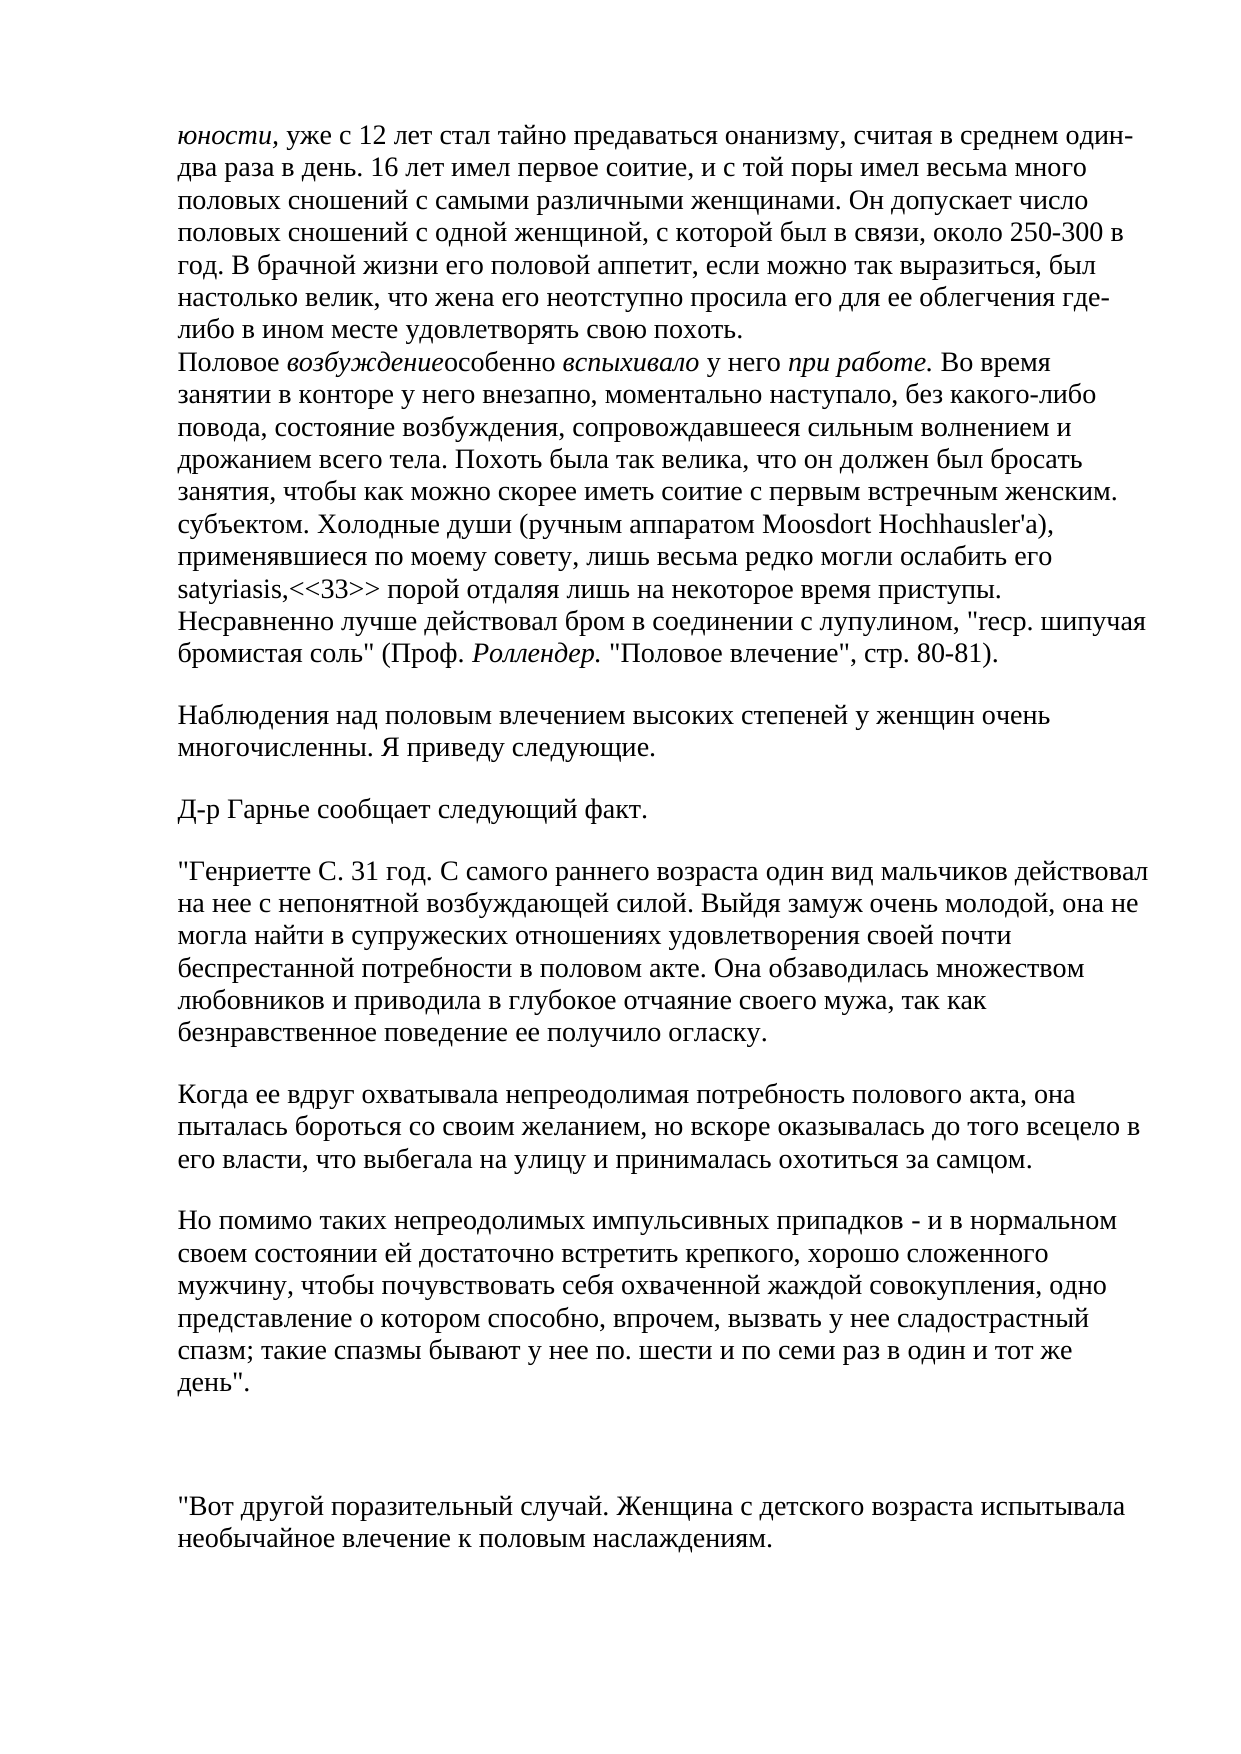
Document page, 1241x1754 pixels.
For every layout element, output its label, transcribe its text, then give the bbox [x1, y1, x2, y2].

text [177, 118, 1152, 669]
text Но помимо таких непреодолимых импульсивных припадков - и в нормальном своем состоянии ей достаточно встретить крепкого, хорошо сложенного мужчину, чтобы почувствовать себя охваченной жаждой совокупления, одно представление о котором способно, впрочем, вызвать у нее сладострастный спазм; такие спазмы бывают у нее по. шести и по семи раз в один и тот же день". [177, 1203, 1152, 1398]
text "Вот другой поразительный случай. Женщина с детского возраста испытывала необычайное влечение к половым наслаждениям. [177, 1488, 1152, 1553]
text Наблюдения над половым влечением высоких степеней у женщин очень многочисленны. Я приведу следующие. [177, 698, 1152, 763]
text "Генриетте С. 31 год. С самого раннего возраста один вид мальчиков действовал на нее с непонятной возбуждающей силой. Выйдя замуж очень молодой, она не могла найти в супружеских отношениях удовлетворения своей почти беспрестанной потребности в половом акте. Она обзаводилась множеством любовников и приводила в глубокое отчаяние своего мужа, так как безнравственное поведение ее получило огласку. [177, 853, 1152, 1048]
text Когда ее вдруг охватывала непреодолимая потребность полового акта, она пыталась бороться со своим желанием, но вскоре оказывалась до того всецело в его власти, что выбегала на улицу и принималась охотиться за самцом. [177, 1077, 1152, 1174]
text Д-р Гарнье сообщает следующий факт. [177, 792, 1152, 824]
